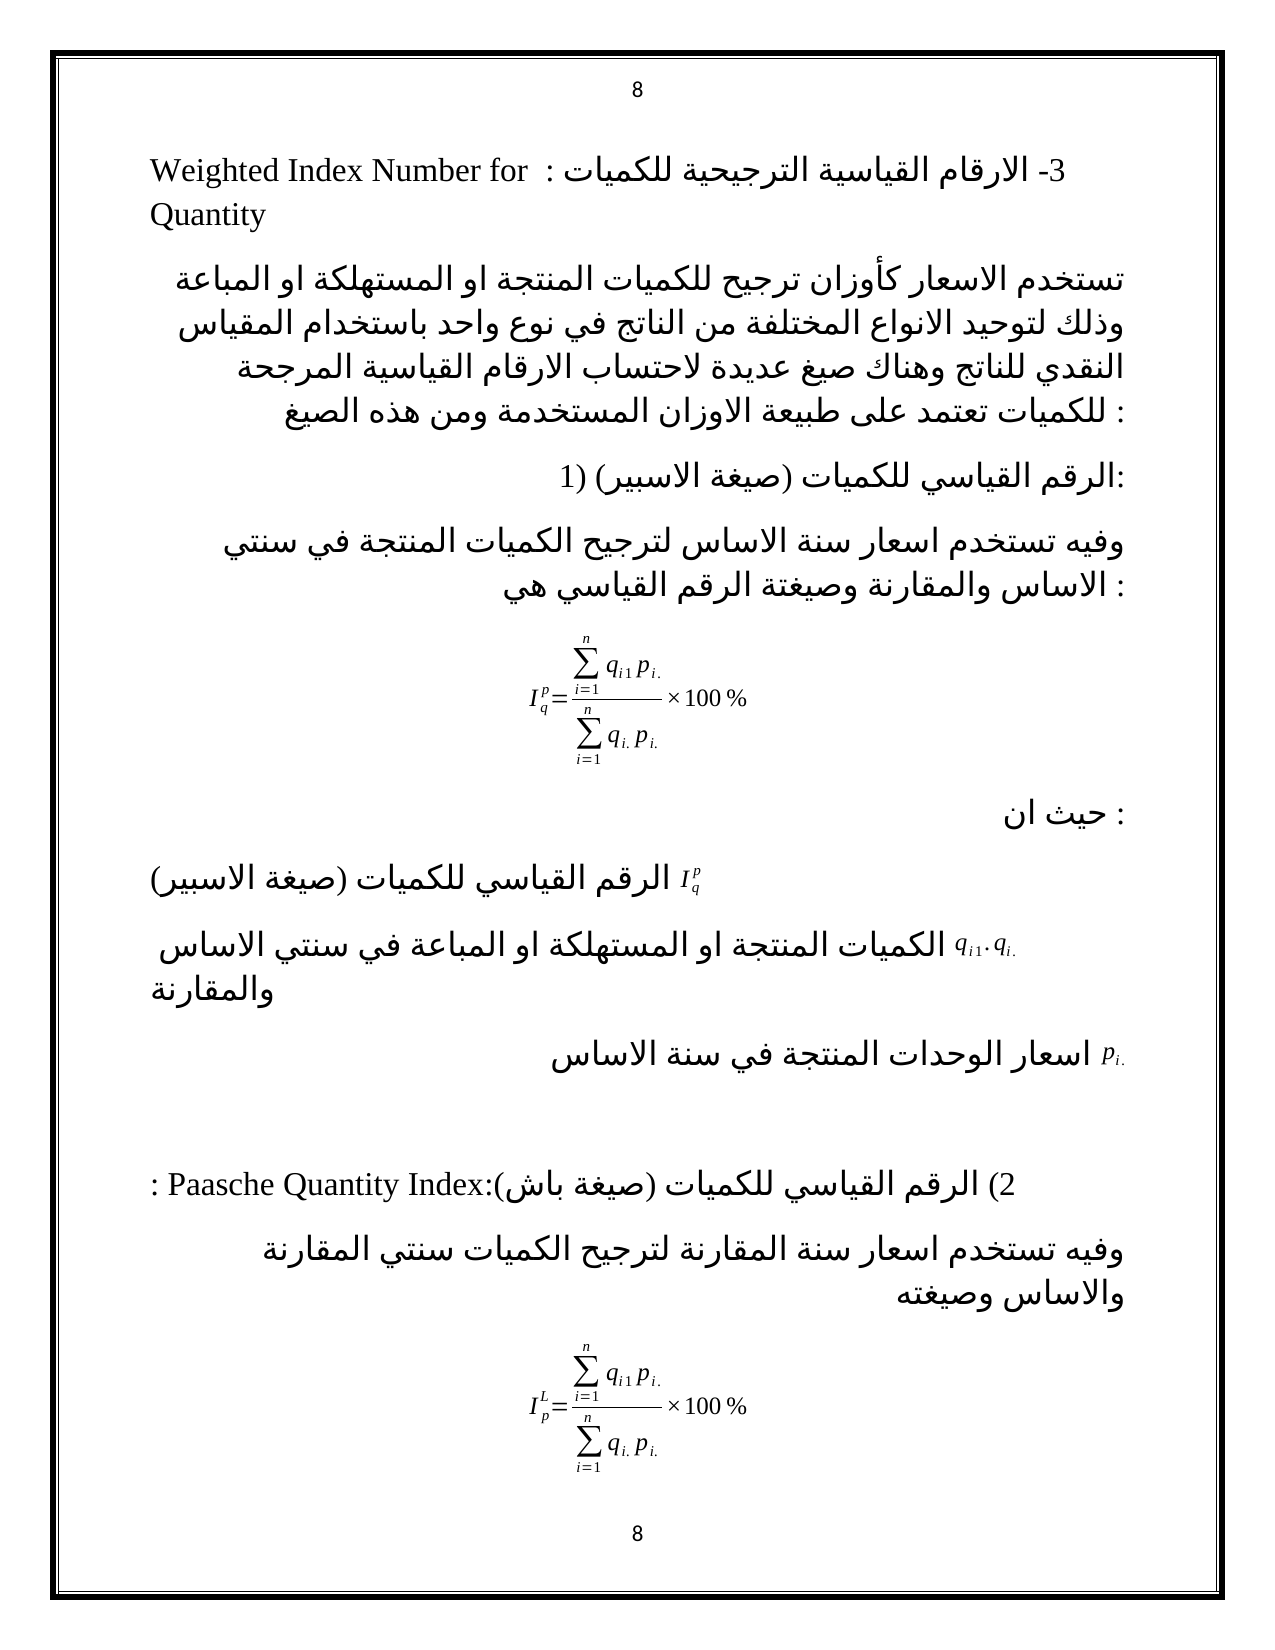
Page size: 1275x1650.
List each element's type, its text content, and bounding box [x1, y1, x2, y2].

text 1) الرقم القياسي للكميات (صيغة الاسبير): [150, 456, 1125, 494]
text وفيه تستخدم اسعار سنة المقارنة لترجيح الكميات سنتي المقارنة والاساس وصيغته [150, 1229, 1125, 1311]
text وفيه تستخدم اسعار سنة الاساس لترجيح الكميات المنتجة في سنتي الاساس والمقارنة وصيغتة الرقم القياسي هي : [150, 521, 1125, 603]
text اسعار الوحدات المنتجة في سنة الاساس [150, 1034, 1125, 1072]
text الرقم القياسي للكميات (صيغة الاسبير) [150, 858, 1125, 898]
text 3- الارقام القياسية الترجيحية للكميات : Weighted Index Number for Quantity [150, 150, 1125, 232]
text حيث ان : [150, 793, 1125, 832]
text الكميات المنتجة او المستهلكة او المباعة في سنتي الاساس والمقارنة [150, 925, 1125, 1008]
text 2) الرقم القياسي للكميات (صيغة باش):Paasche Quantity Index : [150, 1164, 1125, 1202]
text تستخدم الاسعار كأوزان ترجيح للكميات المنتجة او المستهلكة او المباعة وذلك لتوحيد الانواع المختلفة من الناتج في نوع واحد باستخدام المقياس النقدي للناتج وهناك صيغ عديدة لاحتساب الارقام القياسية المرجحة للكميات تعتمد على طبيعة الاوزان المستخدمة ومن هذه الصيغ : [150, 259, 1125, 429]
